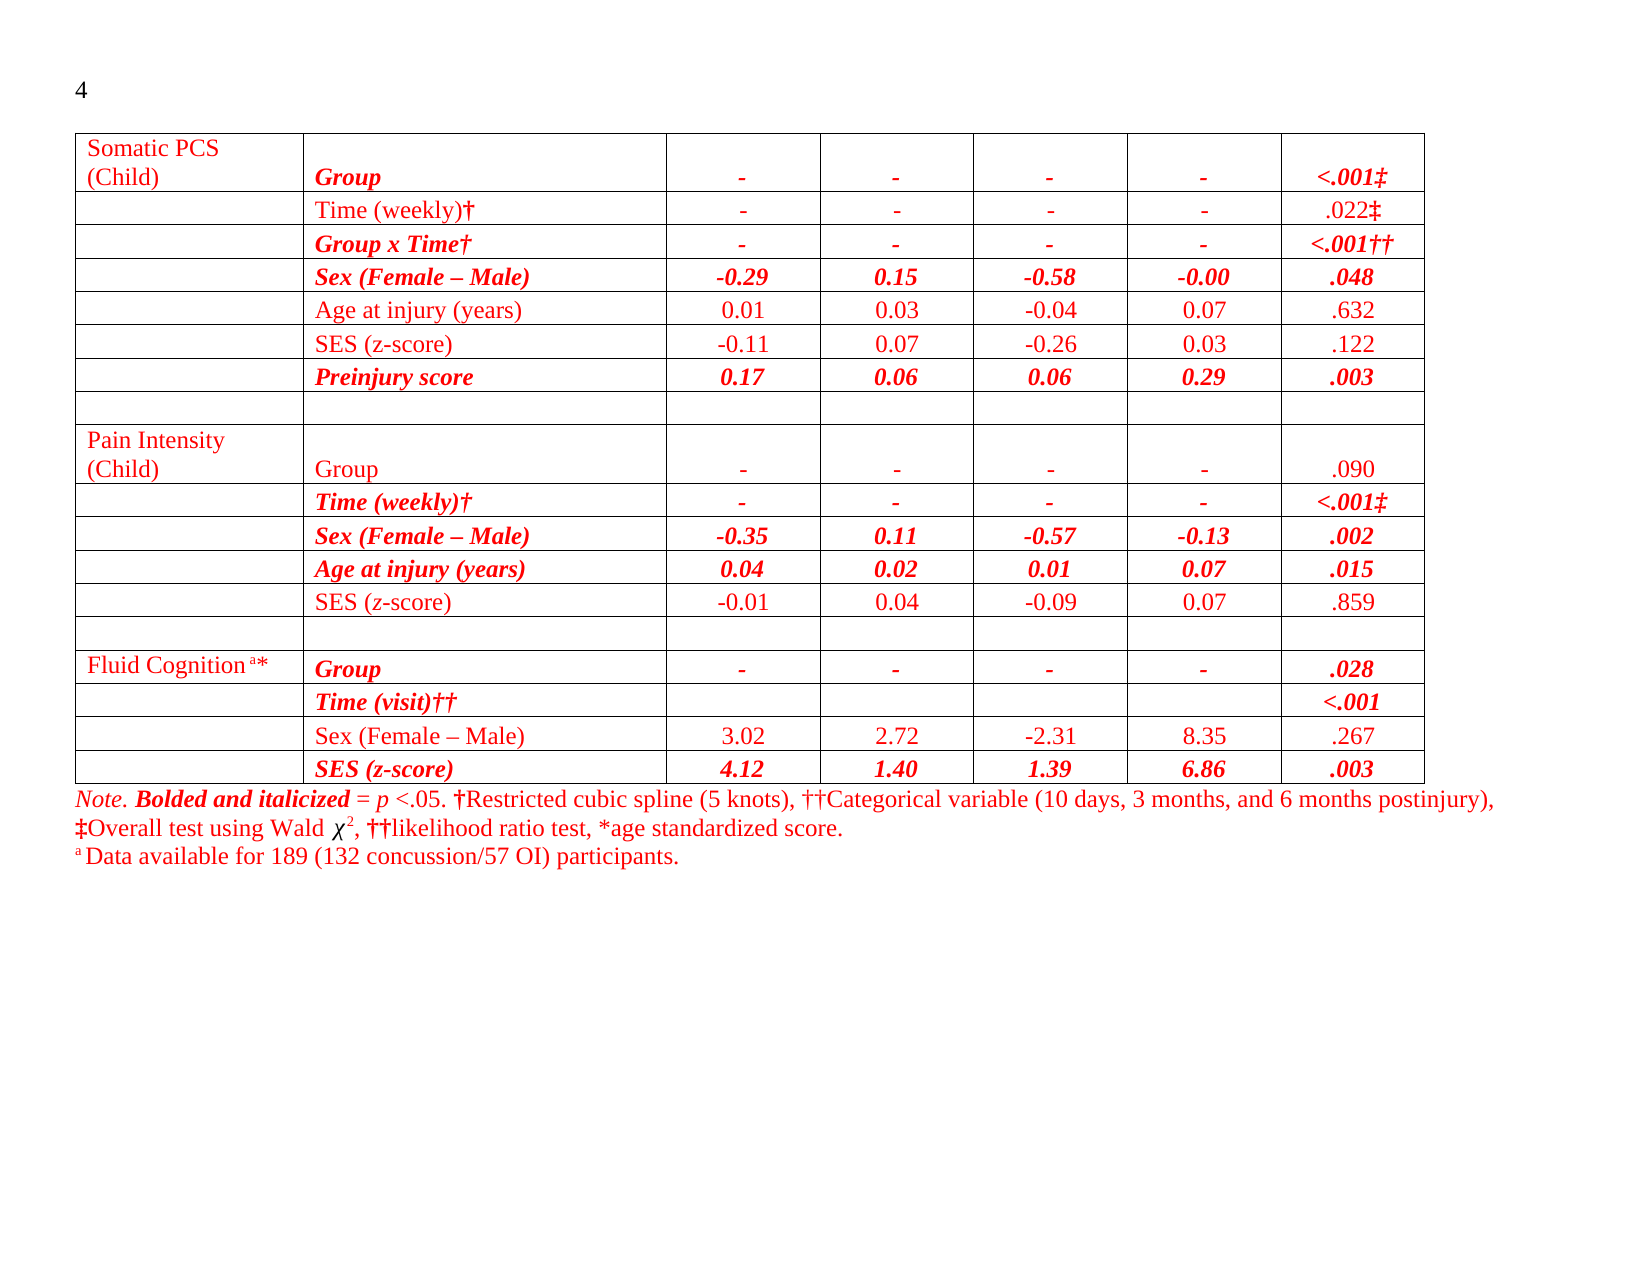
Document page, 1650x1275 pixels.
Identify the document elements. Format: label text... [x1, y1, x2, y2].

table_cell .122 [1282, 325, 1424, 358]
table_cell -0.11 [667, 325, 820, 358]
table_cell -0.13 [1128, 517, 1281, 549]
text a Data available for 189 (132 concussion/57 OI) participants. [75, 841, 1575, 870]
table_cell - [821, 134, 973, 191]
table_cell Group x Time† [304, 225, 666, 258]
table_cell [1128, 684, 1281, 716]
table_cell [974, 684, 1127, 716]
table_cell - [1128, 425, 1281, 483]
table_cell [76, 325, 303, 358]
table_cell - [821, 192, 973, 224]
table_cell Time (weekly)† [304, 484, 666, 516]
table_cell 0.06 [821, 359, 973, 391]
table_cell -0.09 [974, 584, 1127, 616]
table_cell .002 [1282, 517, 1424, 549]
table_cell 0.02 [821, 551, 973, 583]
table_cell 0.07 [1128, 584, 1281, 616]
text Note. Bolded and italicized = p <.05. †Restricted cubic spline (5 knots), ††Categorical variable (10 days, 3 months, and 6 months postinjury), ‡Overall test using Wald 2, ††likelihood ratio test, *age standardized score. [75, 784, 1575, 841]
table_cell - [667, 651, 820, 683]
table_cell [76, 359, 303, 391]
table_cell -0.35 [667, 517, 820, 549]
table_cell <.001†† [1282, 225, 1424, 258]
table_cell - [974, 225, 1127, 258]
table_cell .028 [1282, 651, 1424, 683]
table_cell .090 [1282, 425, 1424, 483]
table_cell .003 [1282, 359, 1424, 391]
table_cell .267 [1282, 717, 1424, 749]
table_cell [1282, 392, 1424, 424]
table_cell [76, 225, 303, 258]
table_cell [76, 392, 303, 424]
table_cell 8.35 [1128, 717, 1281, 749]
table_cell -0.01 [667, 584, 820, 616]
table_cell <.001 [1282, 684, 1424, 716]
table_cell Group [304, 134, 666, 191]
table_cell - [821, 225, 973, 258]
table_cell Sex (Female – Male) [304, 259, 666, 291]
table_cell 1.40 [821, 751, 973, 783]
table_cell 0.06 [974, 359, 1127, 391]
table_cell - [667, 225, 820, 258]
table_cell SES (z-score) [304, 751, 666, 783]
table_cell 0.29 [1128, 359, 1281, 391]
table_cell Group [304, 651, 666, 683]
table_cell 0.04 [667, 551, 820, 583]
table_cell Age at injury (years) [304, 292, 666, 324]
table_cell [974, 392, 1127, 424]
table_cell -0.26 [974, 325, 1127, 358]
table_cell [667, 617, 820, 649]
table_cell - [974, 425, 1127, 483]
table_cell [76, 292, 303, 324]
table_cell - [1128, 192, 1281, 224]
table_cell 0.15 [821, 259, 973, 291]
table_cell [76, 584, 303, 616]
table_cell -2.31 [974, 717, 1127, 749]
table_cell 0.11 [821, 517, 973, 549]
table_cell - [821, 651, 973, 683]
table_cell - [667, 134, 820, 191]
table_cell Preinjury score [304, 359, 666, 391]
table_cell [76, 617, 303, 649]
table_cell - [821, 484, 973, 516]
table_cell SES (z-score) [304, 325, 666, 358]
table_cell [821, 617, 973, 649]
table_cell - [667, 192, 820, 224]
table_cell Fluid Cognition a* [76, 651, 303, 683]
table_cell [821, 684, 973, 716]
table_cell [76, 259, 303, 291]
table_cell - [1128, 225, 1281, 258]
table_cell [667, 684, 820, 716]
table_cell Time (weekly)† [304, 192, 666, 224]
table_cell - [974, 134, 1127, 191]
table_cell [1128, 617, 1281, 649]
table_cell Group [304, 425, 666, 483]
table_cell - [974, 192, 1127, 224]
table_cell 3.02 [667, 717, 820, 749]
table_cell 0.01 [667, 292, 820, 324]
table_cell 0.07 [1128, 292, 1281, 324]
table_cell .632 [1282, 292, 1424, 324]
table_cell SES (z-score) [304, 584, 666, 616]
table_cell 1.39 [974, 751, 1127, 783]
table_cell -0.58 [974, 259, 1127, 291]
table_cell .859 [1282, 584, 1424, 616]
table_cell <.001‡ [1282, 484, 1424, 516]
table_cell Age at injury (years) [304, 551, 666, 583]
table_cell [76, 717, 303, 749]
table_cell - [974, 484, 1127, 516]
table_cell [76, 551, 303, 583]
table_cell .003 [1282, 751, 1424, 783]
table_cell - [667, 425, 820, 483]
table_cell [304, 392, 666, 424]
table_cell [1128, 392, 1281, 424]
table_cell [76, 751, 303, 783]
table_cell [821, 392, 973, 424]
table_cell 6.86 [1128, 751, 1281, 783]
table_cell - [821, 425, 973, 483]
table_cell -0.00 [1128, 259, 1281, 291]
table_cell [304, 617, 666, 649]
table_cell .015 [1282, 551, 1424, 583]
table_cell Sex (Female – Male) [304, 517, 666, 549]
table_cell [974, 617, 1127, 649]
table_cell 0.03 [821, 292, 973, 324]
table_cell 0.01 [974, 551, 1127, 583]
table_cell 0.17 [667, 359, 820, 391]
table_cell 2.72 [821, 717, 973, 749]
table_cell 0.07 [821, 325, 973, 358]
table_cell - [1128, 651, 1281, 683]
table_cell - [1128, 484, 1281, 516]
table_cell .022‡ [1282, 192, 1424, 224]
table_cell -0.29 [667, 259, 820, 291]
table_cell [76, 517, 303, 549]
table_cell -0.57 [974, 517, 1127, 549]
table_cell 0.03 [1128, 325, 1281, 358]
table_cell 0.04 [821, 584, 973, 616]
table_cell -0.04 [974, 292, 1127, 324]
table_cell - [1128, 134, 1281, 191]
table_cell Sex (Female – Male) [304, 717, 666, 749]
table_cell [76, 684, 303, 716]
table_cell <.001‡ [1282, 134, 1424, 191]
table_cell 4.12 [667, 751, 820, 783]
table_cell - [667, 484, 820, 516]
table_cell Time (visit)†† [304, 684, 666, 716]
table_cell [1282, 617, 1424, 649]
table_cell Somatic PCS (Child) [76, 134, 303, 191]
table_cell 0.07 [1128, 551, 1281, 583]
table_cell Pain Intensity (Child) [76, 425, 303, 483]
table_cell - [974, 651, 1127, 683]
table_cell [76, 192, 303, 224]
table_cell [667, 392, 820, 424]
table_cell .048 [1282, 259, 1424, 291]
table_cell [76, 484, 303, 516]
